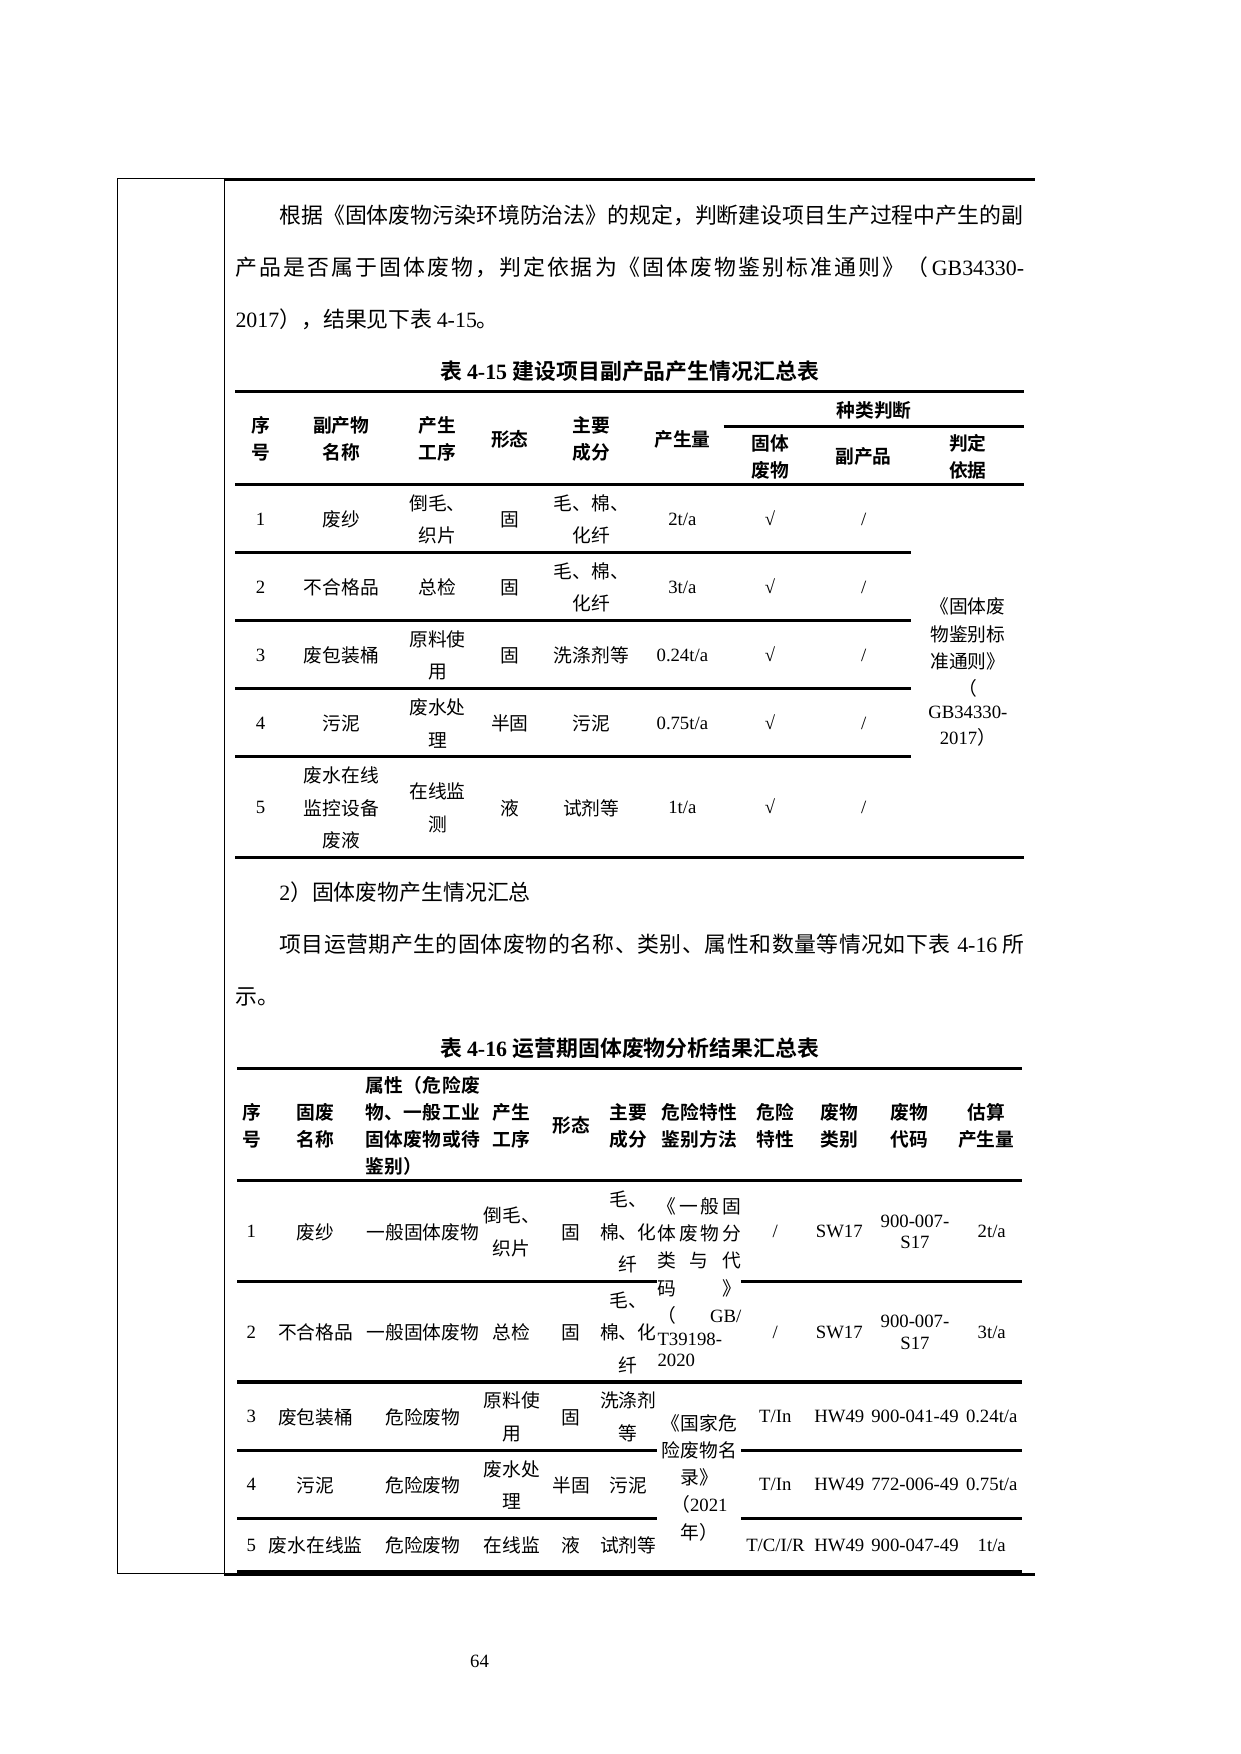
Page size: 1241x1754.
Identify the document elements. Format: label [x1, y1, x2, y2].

table_header [225, 181, 1035, 1573]
table_header [118, 179, 224, 1573]
